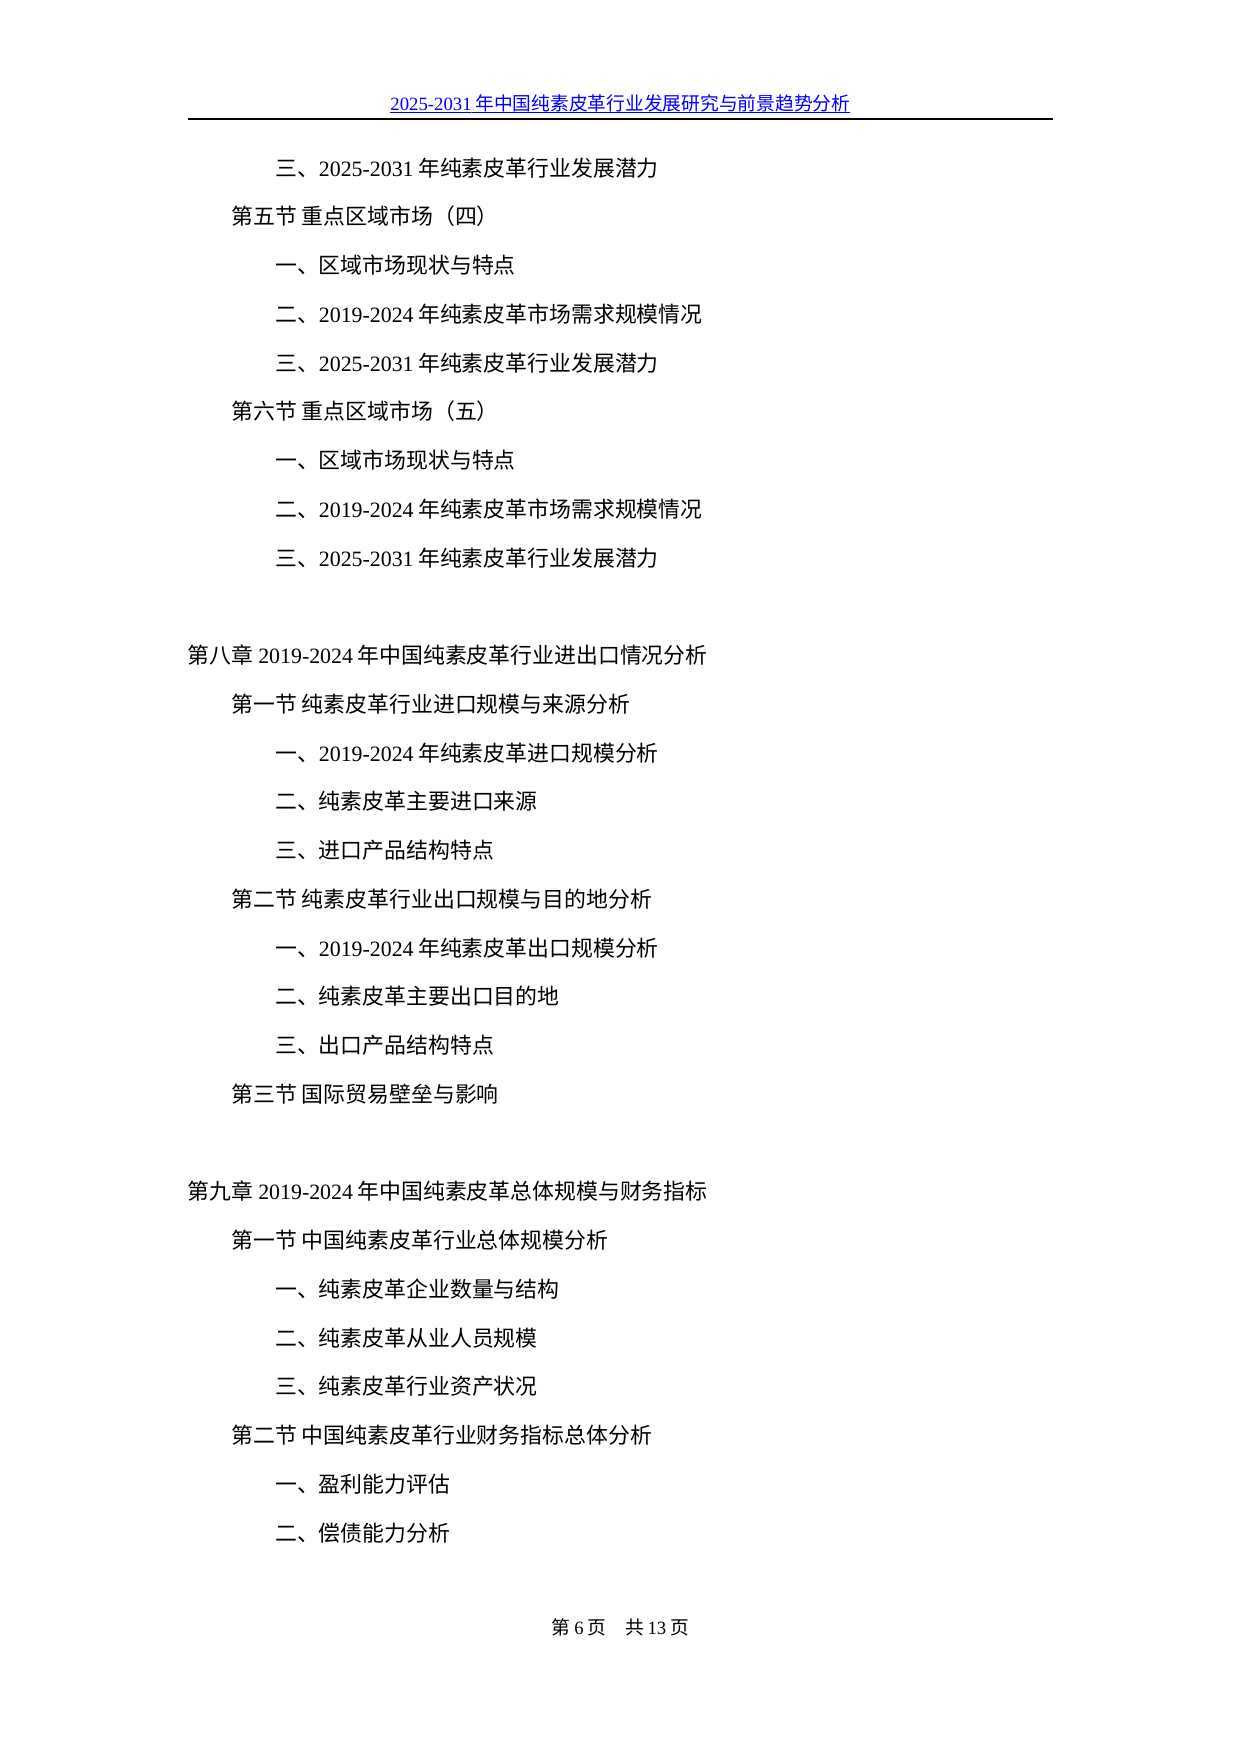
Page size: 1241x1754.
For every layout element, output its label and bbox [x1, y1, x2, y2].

text [187, 150, 1053, 1548]
